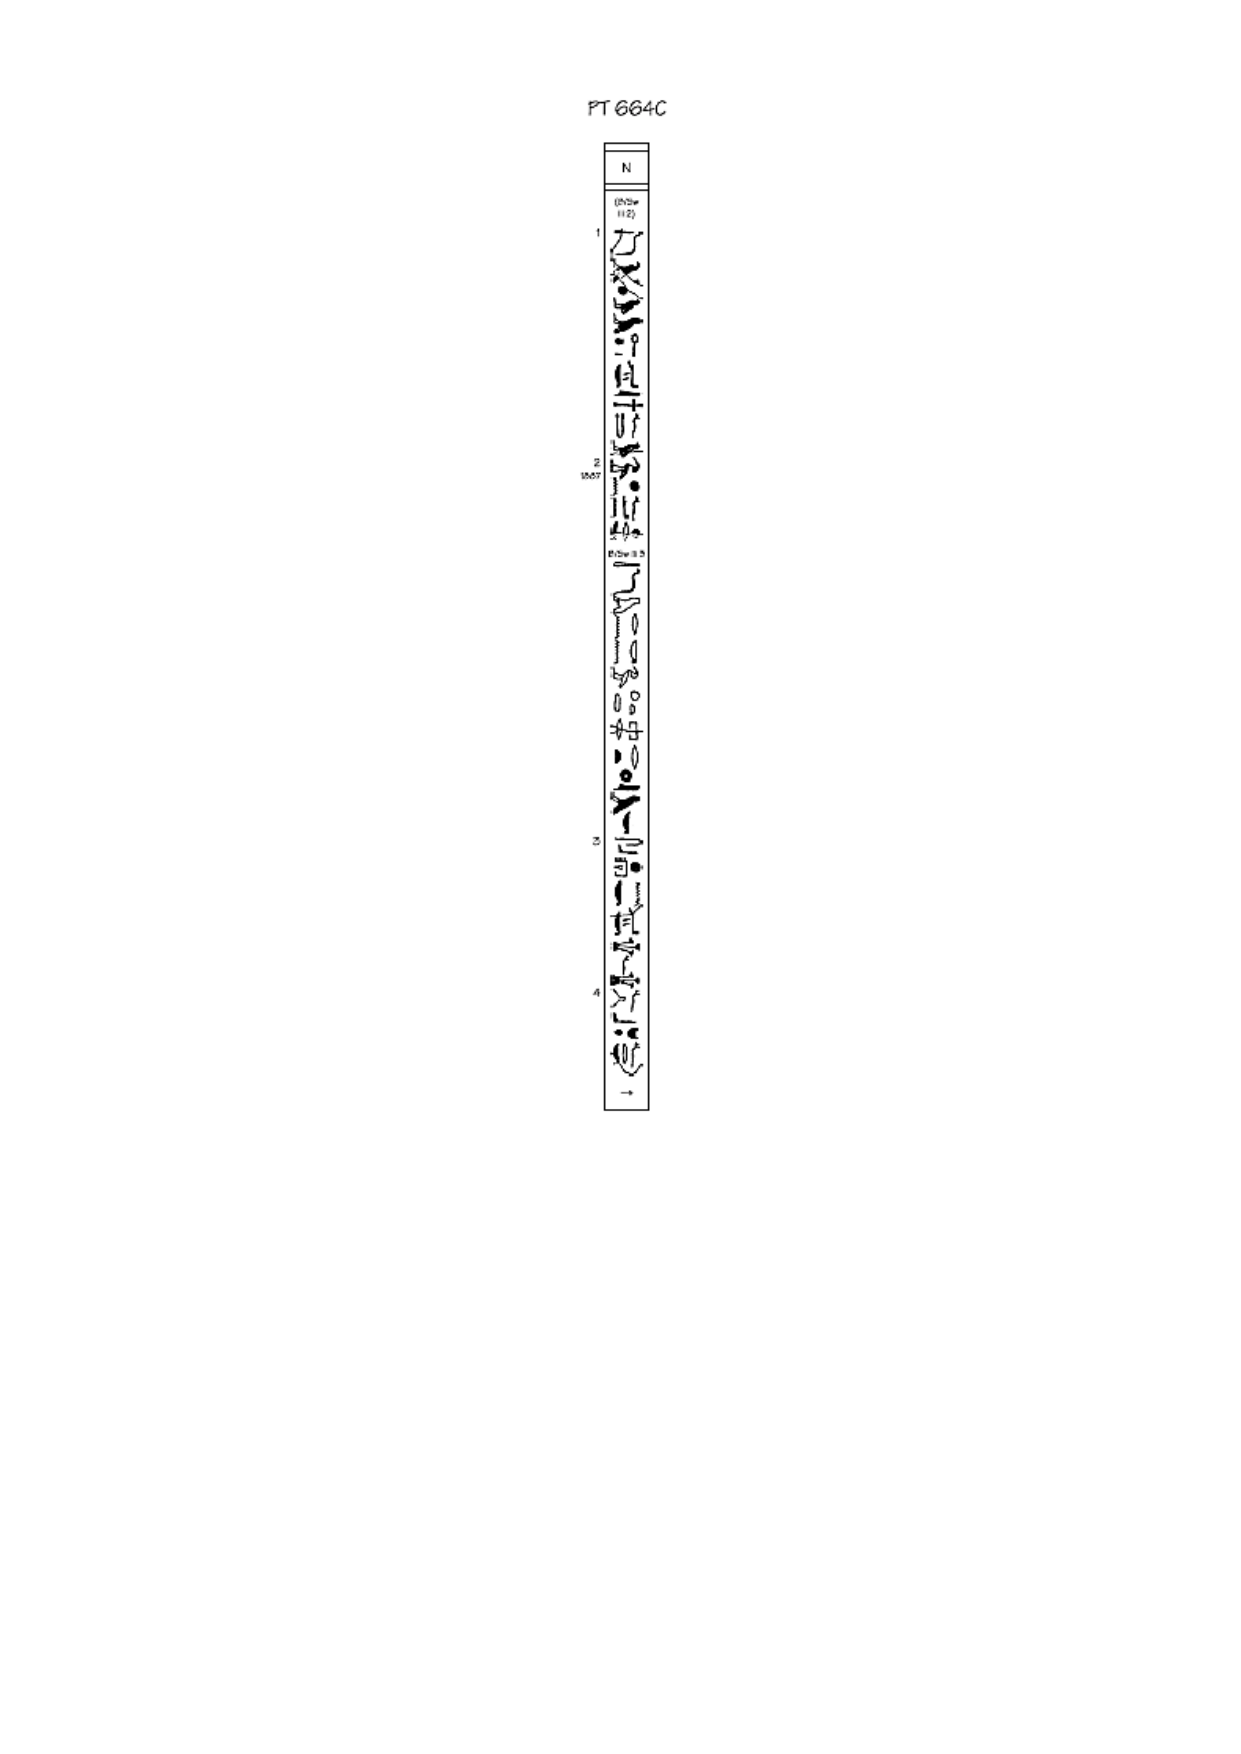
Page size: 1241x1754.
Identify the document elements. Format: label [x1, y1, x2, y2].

picture [546, 88, 678, 1133]
